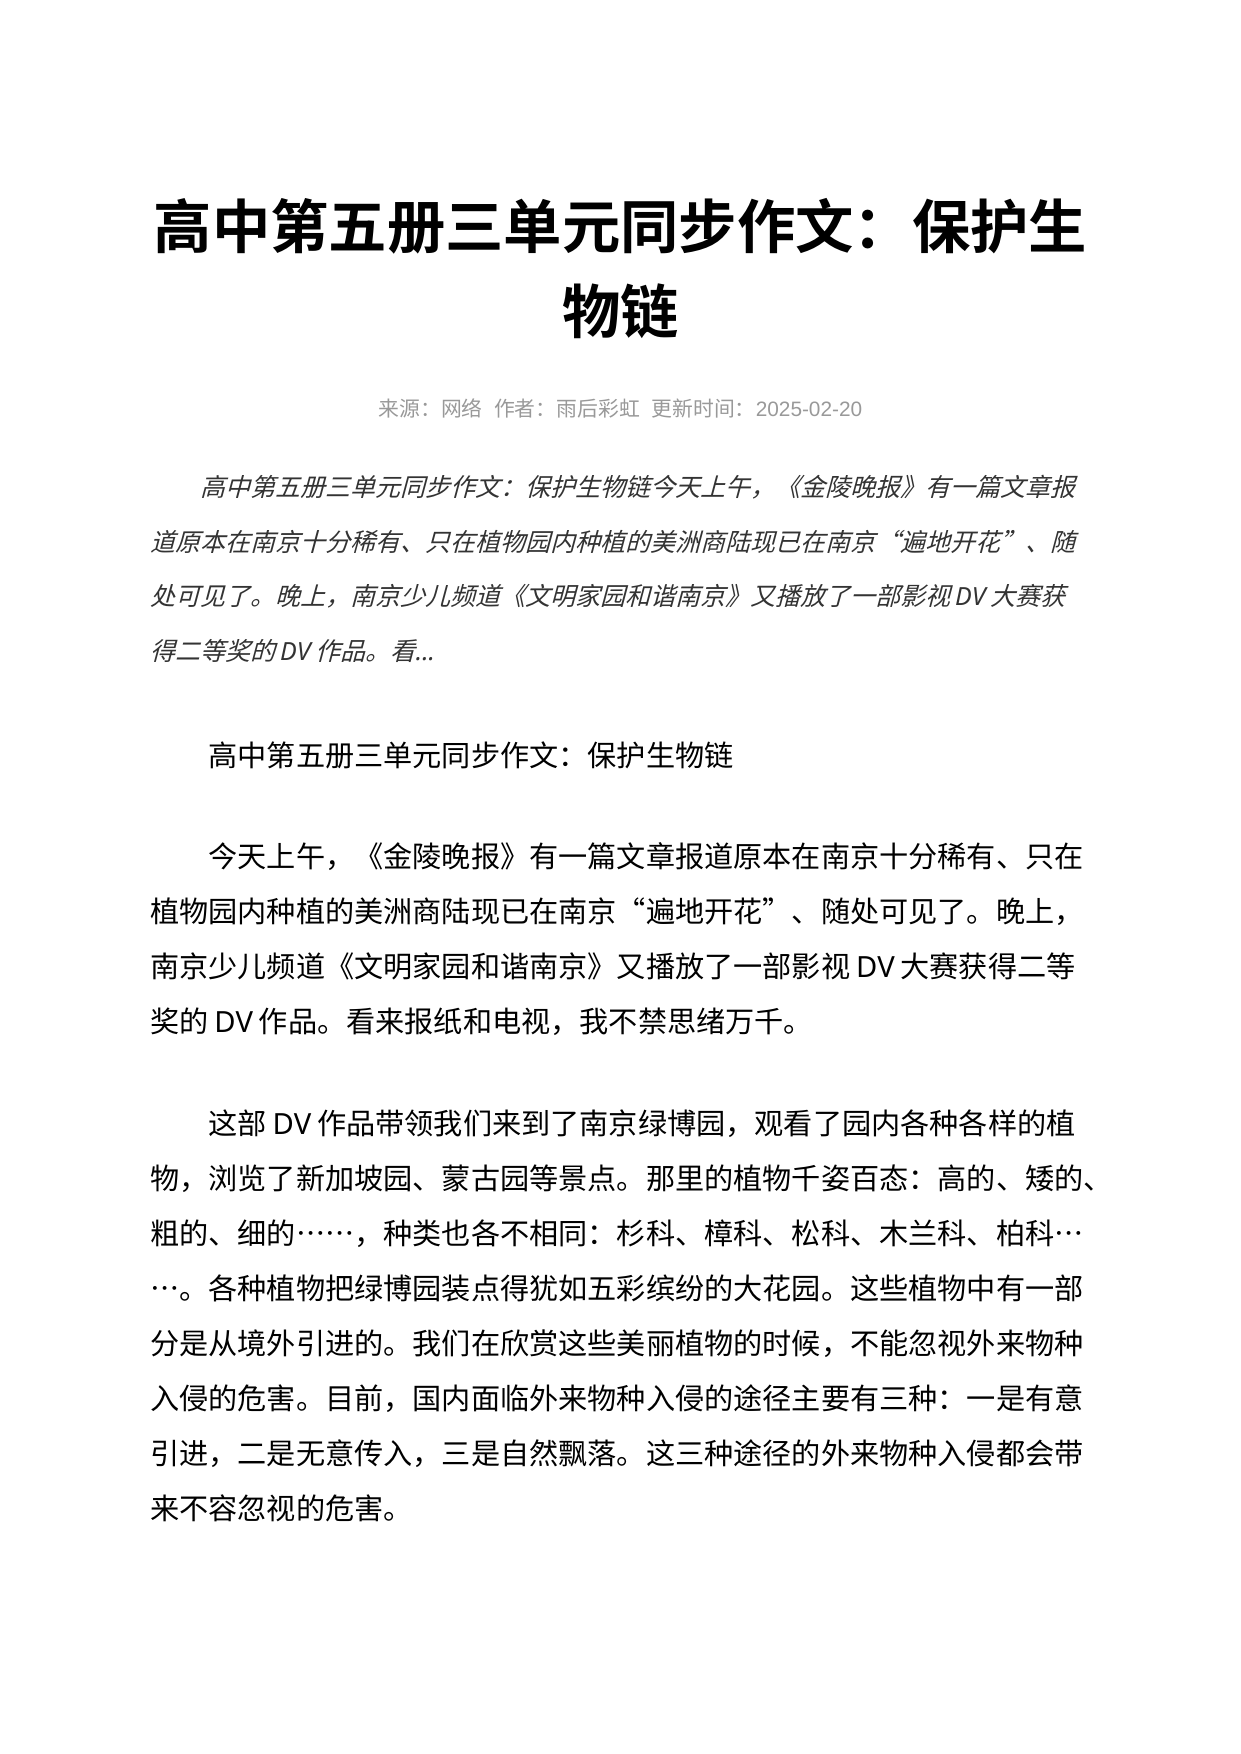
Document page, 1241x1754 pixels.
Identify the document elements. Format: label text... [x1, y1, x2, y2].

subtitle 高中第五册三单元同步作文：保护生物链 [150, 181, 1090, 350]
text 来源：网络 作者：雨后彩虹 更新时间：2025-02-20 [150, 397, 1090, 421]
text 今天上午，《金陵晚报》有一篇文章报道原本在南京十分稀有、只在植物园内种植的美洲商陆现已在南京“遍地开花”、随处可见了。晚上，南京少儿频道《文明家园和谐南京》又播放了一部影视DV大赛获得二等奖的DV作品。看来报纸和电视，我不禁思绪万千。 [150, 834, 1090, 1041]
text 高中第五册三单元同步作文：保护生物链今天上午，《金陵晚报》有一篇文章报道原本在南京十分稀有、只在植物园内种植的美洲商陆现已在南京“遍地开花”、随处可见了。晚上，南京少儿频道《文明家园和谐南京》又播放了一部影视DV大赛获得二等奖的DV作品。看... [150, 468, 1090, 667]
text 高中第五册三单元同步作文：保护生物链 [150, 732, 1090, 774]
text 这部DV作品带领我们来到了南京绿博园，观看了园内各种各样的植物，浏览了新加坡园、蒙古园等景点。那里的植物千姿百态：高的、矮的、粗的、细的……，种类也各不相同：杉科、樟科、松科、木兰科、柏科……。各种植物把绿博园装点得犹如五彩缤纷的大花园。这些植物中有一部分是从境外引进的。我们在欣赏这些美丽植物的时候，不能忽视外来物种入侵的危害。目前，国内面临外来物种入侵的途径主要有三种：一是有意引进，二是无意传入，三是自然飘落。这三种途径的外来物种入侵都会带来不容忽视的危害。 [150, 1101, 1090, 1527]
